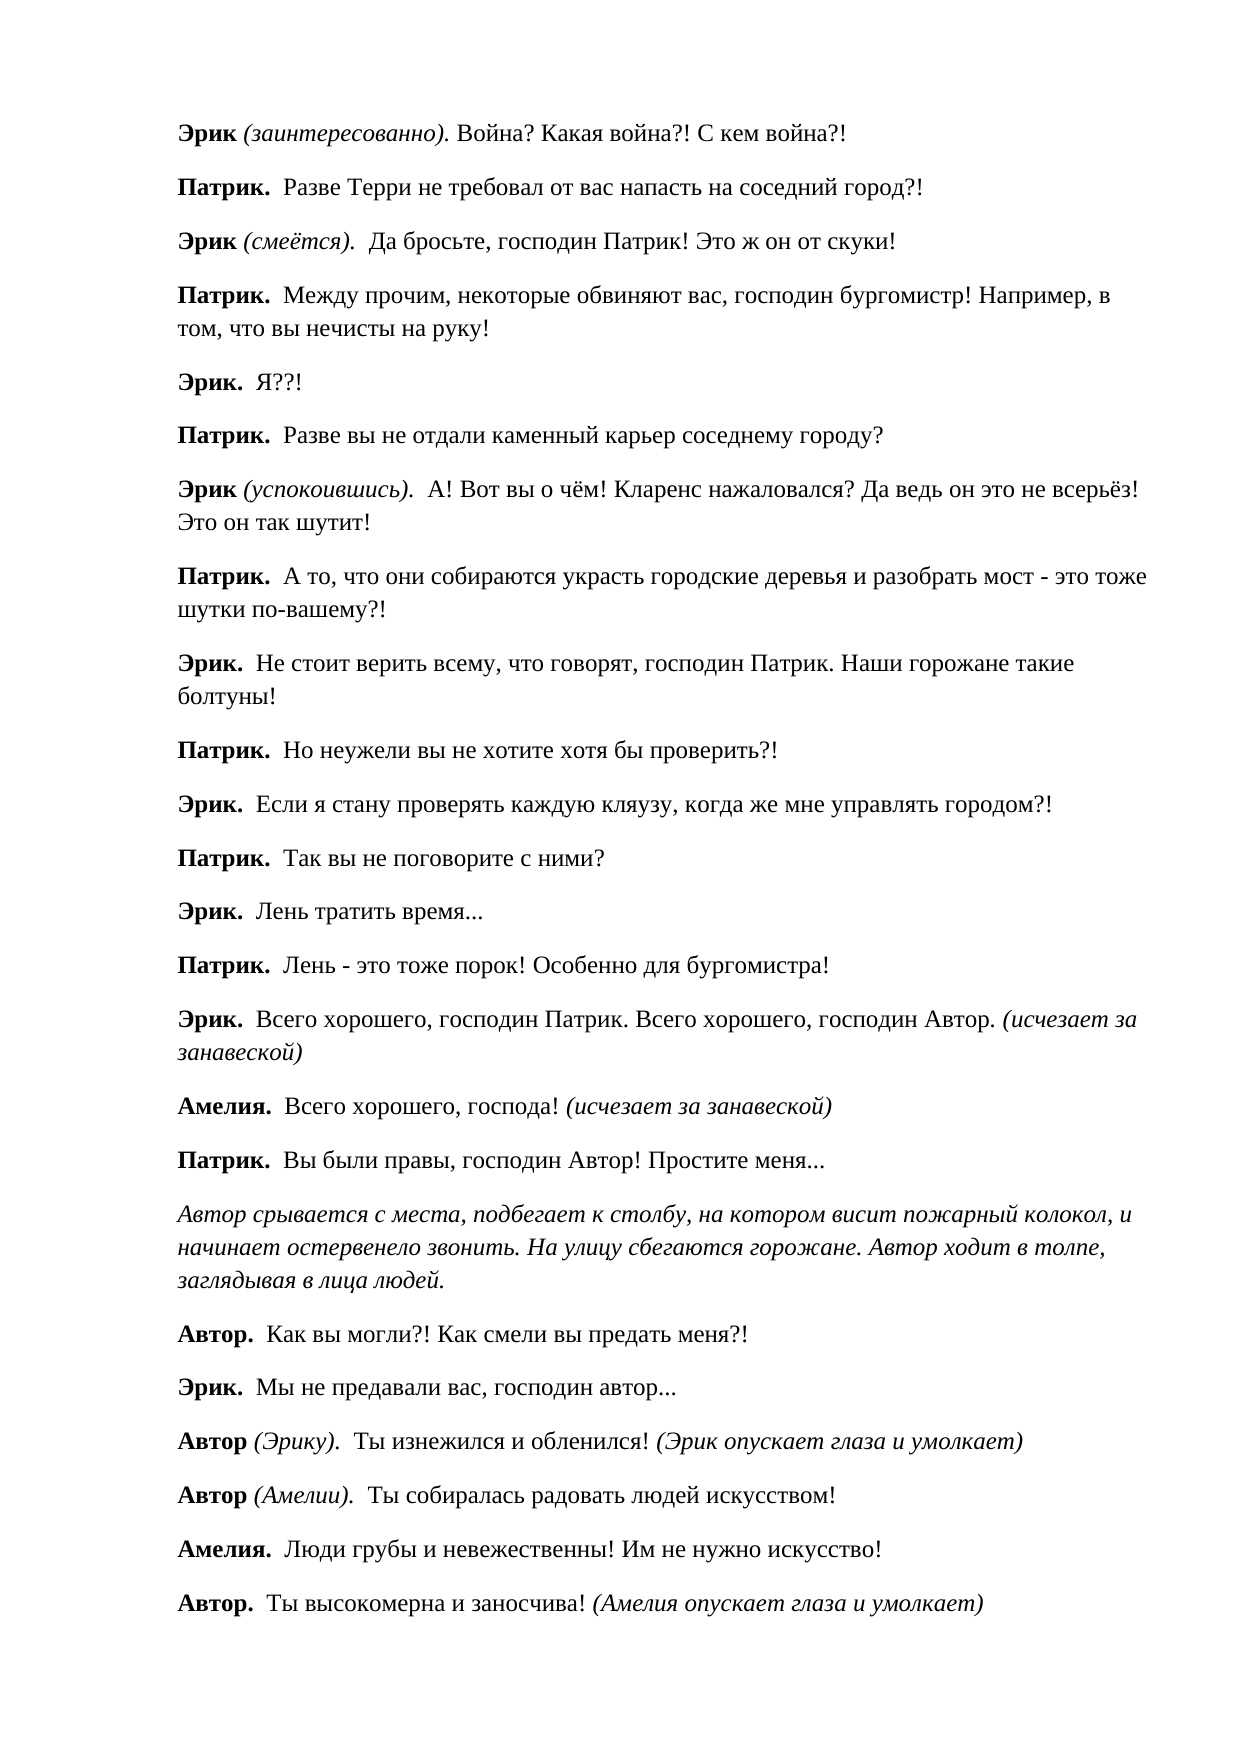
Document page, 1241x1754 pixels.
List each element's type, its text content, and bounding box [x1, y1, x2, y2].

text Эрик (успокоившись). А! Вот вы о чём! Кларенс нажаловался? Да ведь он это не всерьёз! Это он так шутит! [177, 474, 1152, 536]
text Патрик. Лень - это тоже порок! Особенно для бургомистра! [177, 950, 1152, 979]
text Патрик. Но неужели вы не хотите хотя бы проверить?! [177, 735, 1152, 764]
text Патрик. Так вы не поговорите с ними? [177, 843, 1152, 871]
text Эрик (заинтересованно). Война? Какая война?! С кем война?! [177, 118, 1152, 147]
text Эрик. Я??! [177, 367, 1152, 395]
text Эрик. Мы не предавали вас, господин автор... [177, 1372, 1152, 1401]
text Эрик. Не стоит верить всему, что говорят, господин Патрик. Наши горожане такие болтуны! [177, 648, 1152, 710]
text Патрик. А то, что они собираются украсть городские деревья и разобрать мост - это тоже шутки по-вашему?! [177, 561, 1152, 623]
text Эрик. Всего хорошего, господин Патрик. Всего хорошего, господин Автор. (исчезает за занавеской) [177, 1004, 1152, 1066]
text Эрик (смеётся). Да бросьте, господин Патрик! Это ж он от скуки! [177, 226, 1152, 254]
text Амелия. Всего хорошего, господа! (исчезает за занавеской) [177, 1091, 1152, 1120]
text Патрик. Разве вы не отдали каменный карьер соседнему городу? [177, 420, 1152, 449]
text Эрик. Лень тратить время... [177, 896, 1152, 925]
text Автор (Эрику). Ты изнежился и обленился! (Эрик опускает глаза и умолкает) [177, 1426, 1152, 1455]
text Автор. Как вы могли?! Как смели вы предать меня?! [177, 1319, 1152, 1347]
text Автор срывается с места, подбегает к столбу, на котором висит пожарный колокол, и начинает остервенело звонить. На улицу сбегаются горожане. Автор ходит в толпе, заглядывая в лица людей. [177, 1199, 1152, 1293]
text Патрик. Разве Терри не требовал от вас напасть на соседний город?! [177, 172, 1152, 201]
text Эрик. Если я стану проверять каждую кляузу, когда же мне управлять городом?! [177, 789, 1152, 817]
text Автор. Ты высокомерна и заносчива! (Амелия опускает глаза и умолкает) [177, 1588, 1152, 1617]
text Патрик. Между прочим, некоторые обвиняют вас, господин бургомистр! Например, в том, что вы нечисты на руку! [177, 280, 1152, 341]
text Автор (Амелии). Ты собиралась радовать людей искусством! [177, 1480, 1152, 1509]
text Амелия. Люди грубы и невежественны! Им не нужно искусство! [177, 1534, 1152, 1563]
text Патрик. Вы были правы, господин Автор! Простите меня... [177, 1145, 1152, 1174]
